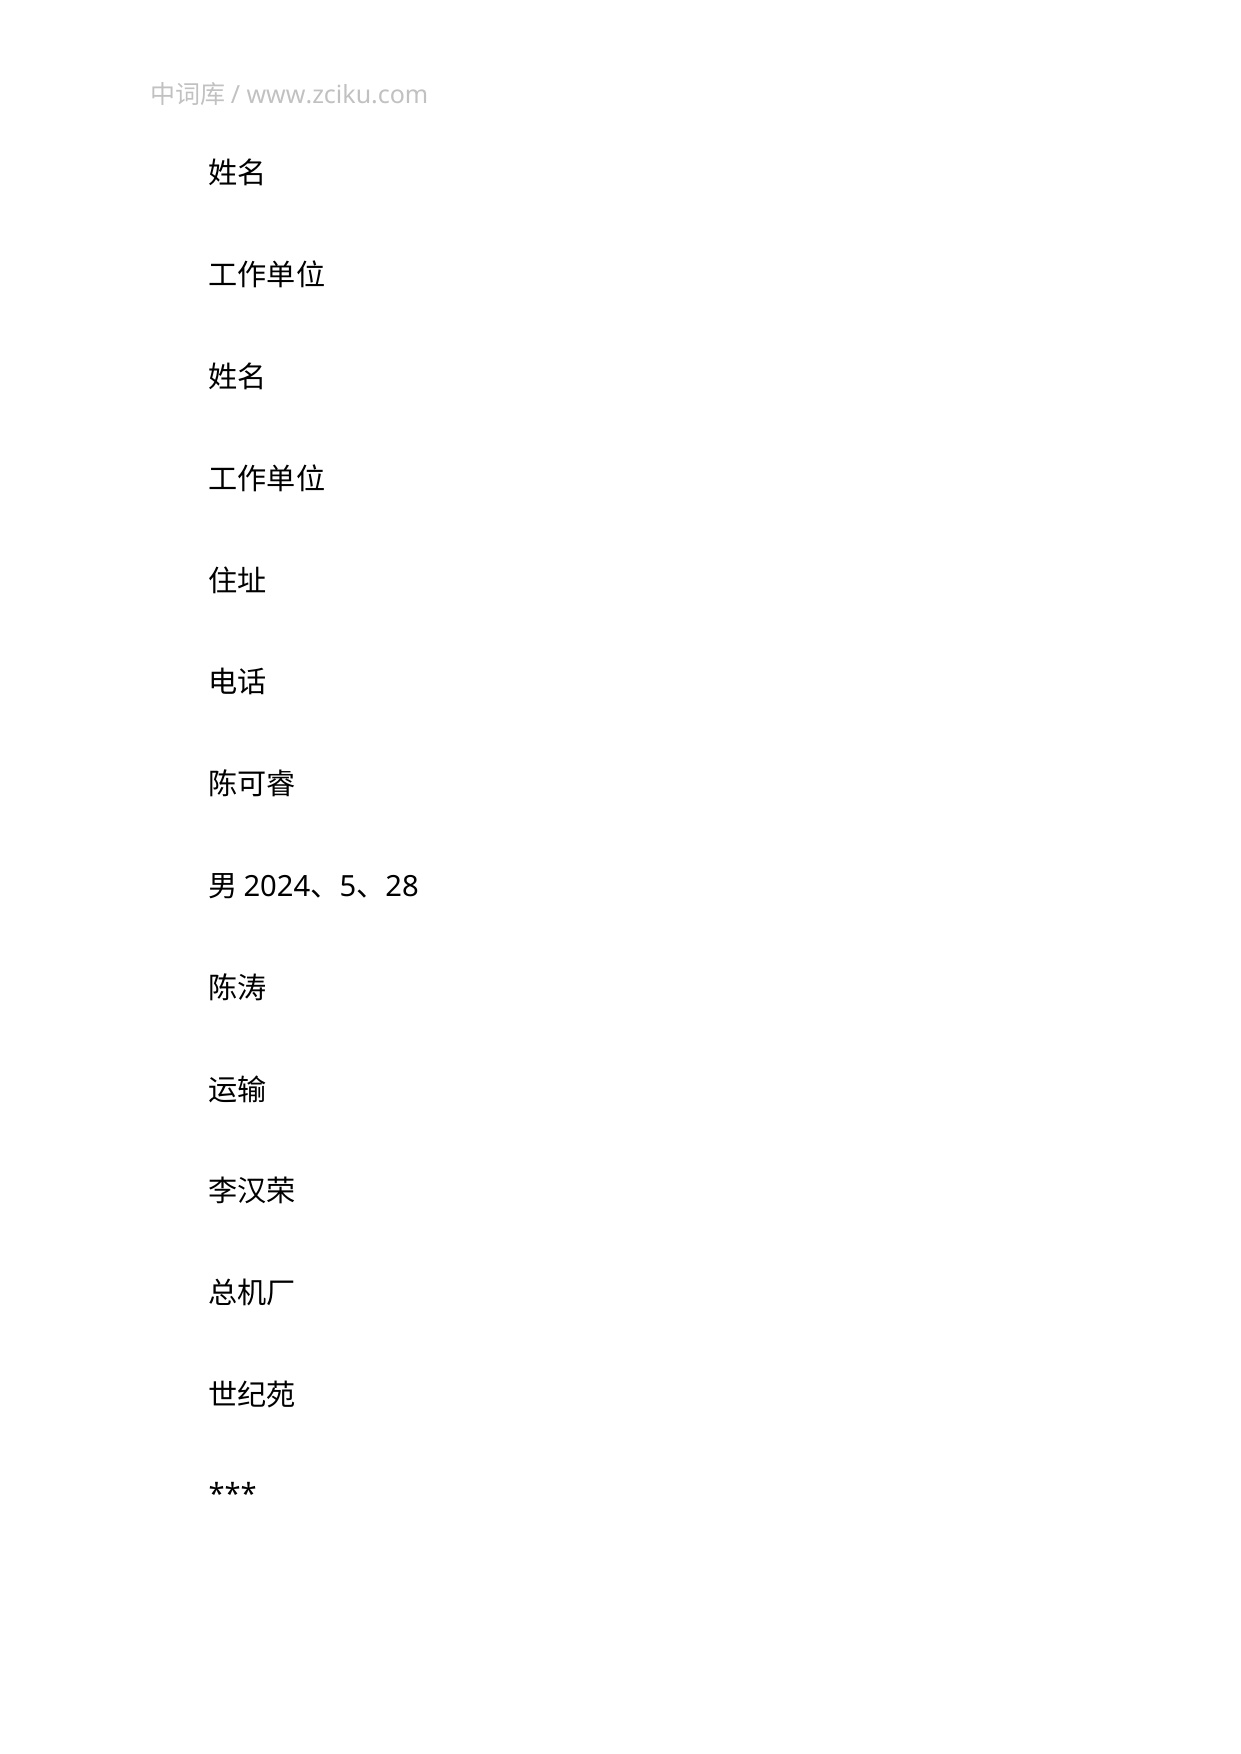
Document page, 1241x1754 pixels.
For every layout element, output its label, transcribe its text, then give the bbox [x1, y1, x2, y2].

text 陈可睿 [150, 761, 1090, 803]
text 姓名 [150, 353, 1090, 396]
text 工作单位 [150, 252, 1090, 294]
text 工作单位 [150, 455, 1090, 498]
text 电话 [150, 659, 1090, 701]
text 李汉荣 [150, 1168, 1090, 1210]
text 陈涛 [150, 964, 1090, 1007]
text *** [150, 1473, 1090, 1513]
text 总机厂 [150, 1270, 1090, 1312]
text 世纪苑 [150, 1371, 1090, 1414]
text 住址 [150, 557, 1090, 599]
text 运输 [150, 1066, 1090, 1108]
text 姓名 [150, 150, 1090, 192]
text 男2024、5、28 [150, 862, 1090, 905]
